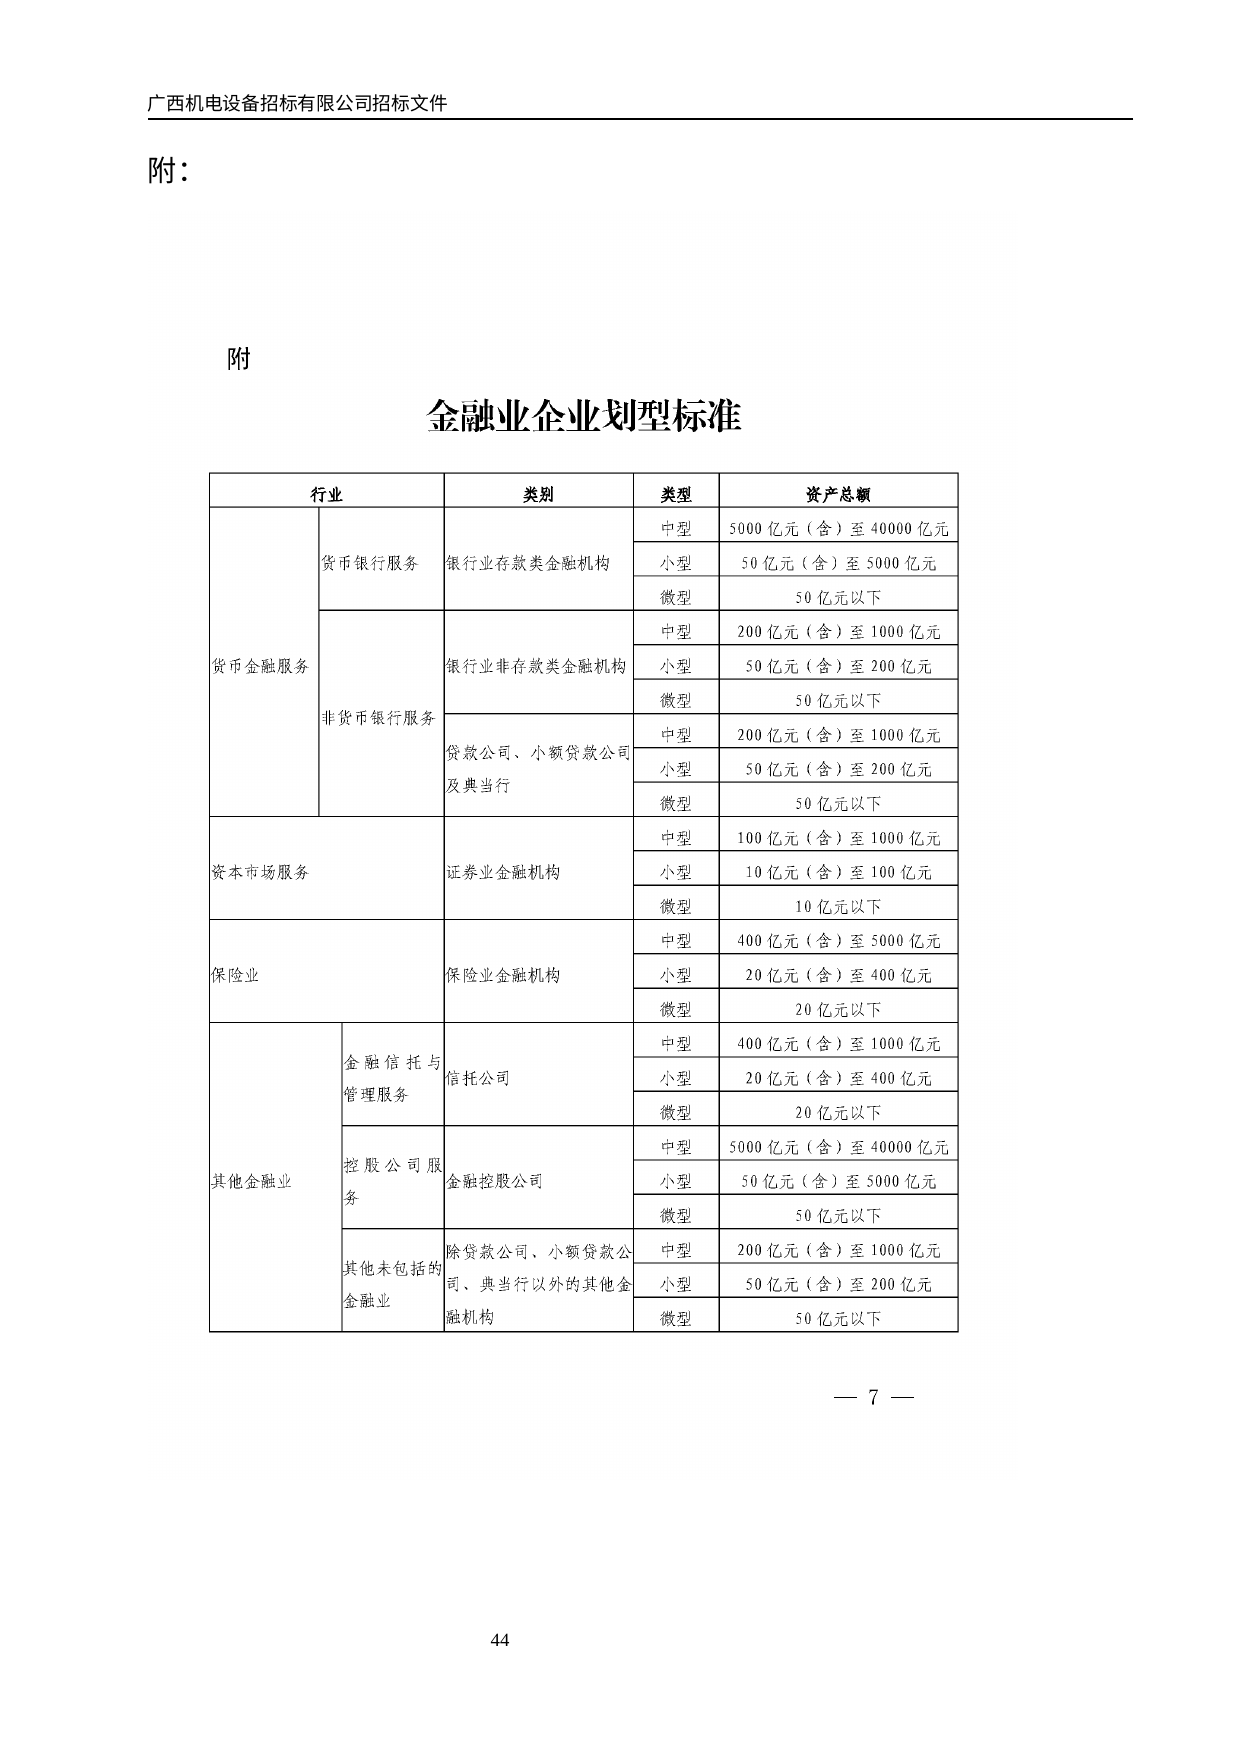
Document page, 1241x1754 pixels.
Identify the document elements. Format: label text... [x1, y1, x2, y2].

text 附： [148, 148, 1133, 190]
